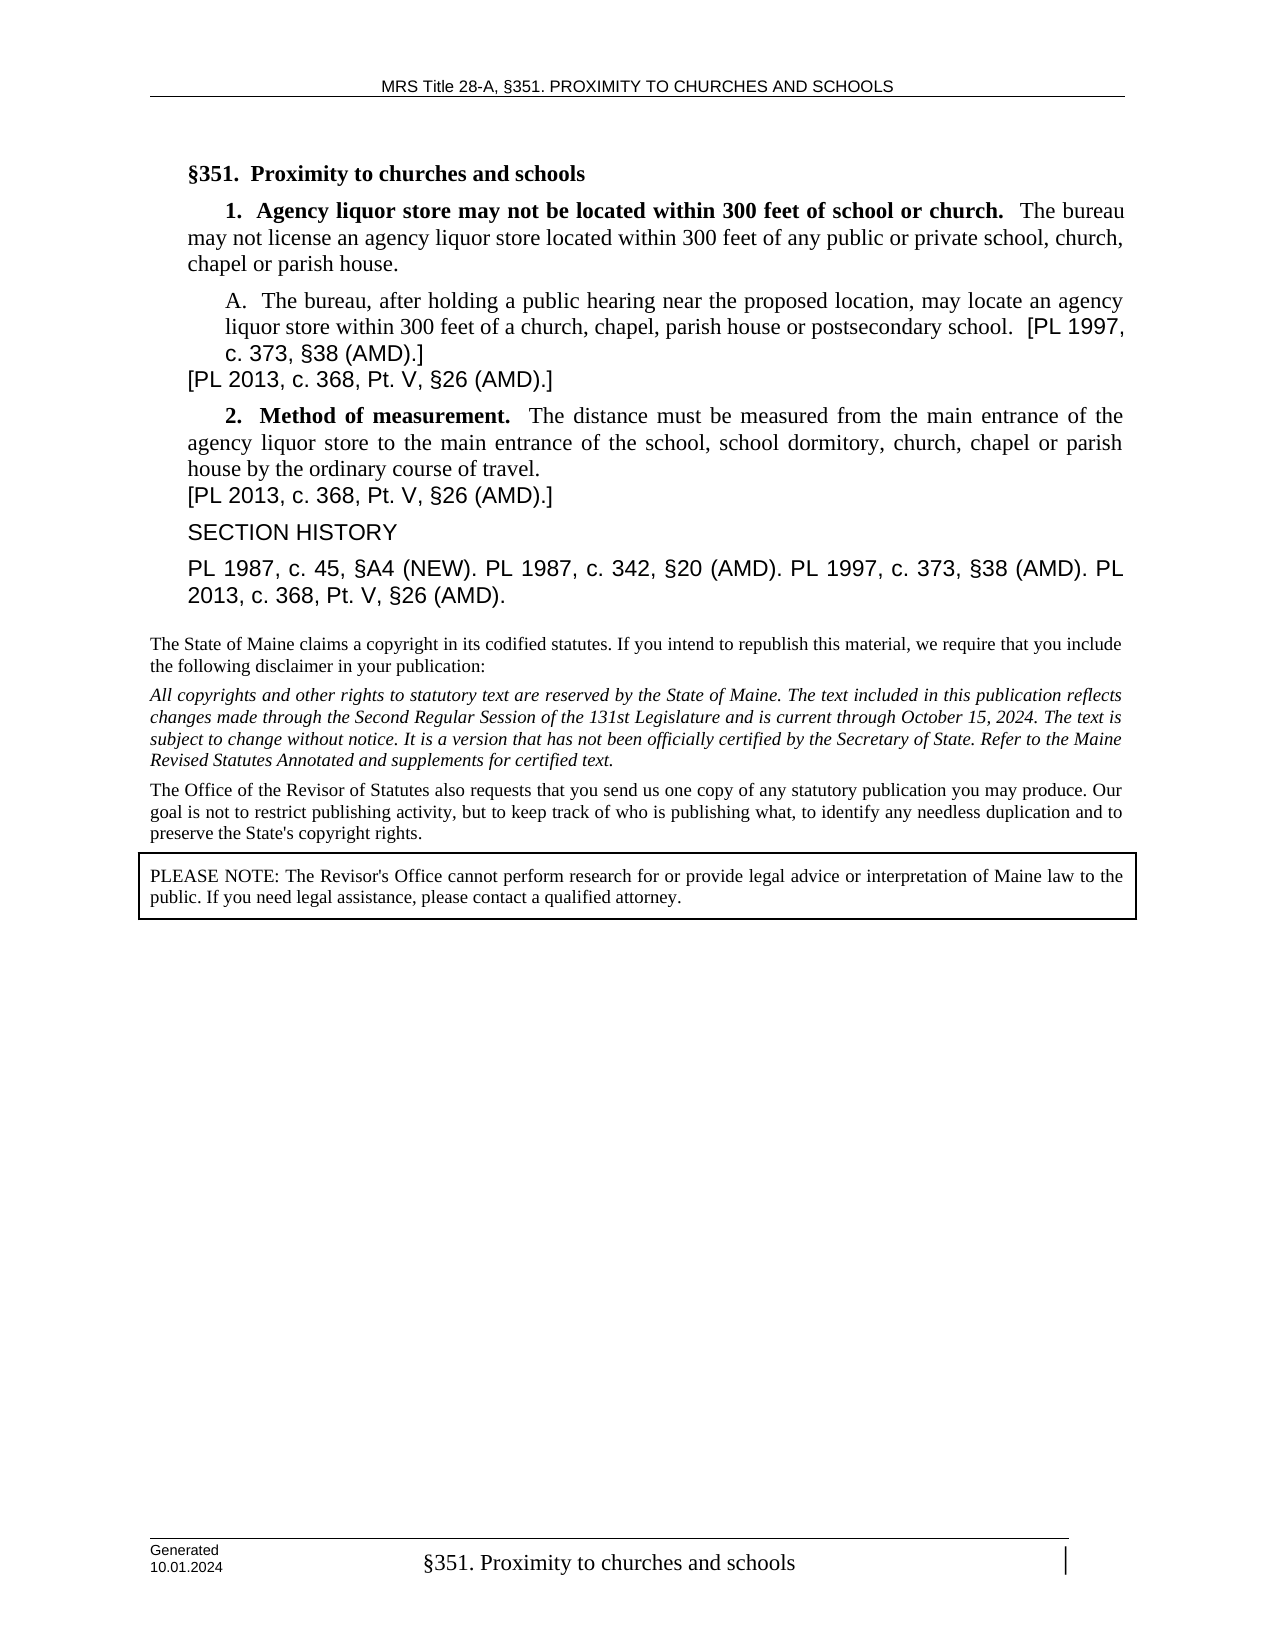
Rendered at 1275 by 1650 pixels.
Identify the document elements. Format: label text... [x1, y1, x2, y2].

text A. The bureau, after holding a public hearing near the proposed location, may locate an agency liquor store within 300 feet of a church, chapel, parish house or postsecondary school. [PL 1997, c. 373, §38 (AMD).] [225, 287, 1125, 366]
text §351. Proximity to churches and schools [187, 160, 1125, 187]
text SECTION HISTORY [187, 518, 1125, 545]
text [PL 2013, c. 368, Pt. V, §26 (AMD).] [187, 482, 1125, 508]
text 2. Method of measurement. The distance must be measured from the main entrance of the agency liquor store to the main entrance of the school, school dormitory, church, chapel or parish house by the ordinary course of travel. [187, 403, 1125, 482]
text 1. Agency liquor store may not be located within 300 feet of school or church. The bureau may not license an agency liquor store located within 300 feet of any public or private school, church, chapel or parish house. [187, 197, 1125, 276]
text All copyrights and other rights to statutory text are reserved by the State of Maine. The text included in this publication reflects changes made through the Second Regular Session of the 131st Legislature and is current through October 15, 2024 . The text is subject to change without notice. It is a version that has not been officially certified by the Secretary of State. Refer to the Maine Revised Statutes Annotated and supplements for certified text. [150, 684, 1125, 771]
text The Office of the Revisor of Statutes also requests that you send us one copy of any statutory publication you may produce. Our goal is not to restrict publishing activity, but to keep track of who is publishing what, to identify any needless duplication and to preserve the State's copyright rights. [150, 779, 1125, 844]
text [PL 2013, c. 368, Pt. V, §26 (AMD).] [187, 366, 1125, 392]
text PLEASE NOTE: The Revisor's Office cannot perform research for or provide legal advice or interpretation of Maine law to the public. If you need legal assistance, please contact a qualified attorney. [140, 854, 1135, 918]
text PL 1987, c. 45, §A4 (NEW). PL 1987, c. 342, §20 (AMD). PL 1997, c. 373, §38 (AMD). PL 2013, c. 368, Pt. V, §26 (AMD). [187, 555, 1125, 608]
text The State of Maine claims a copyright in its codified statutes. If you intend to republish this material, we require that you include the following disclaimer in your publication: [150, 633, 1125, 676]
